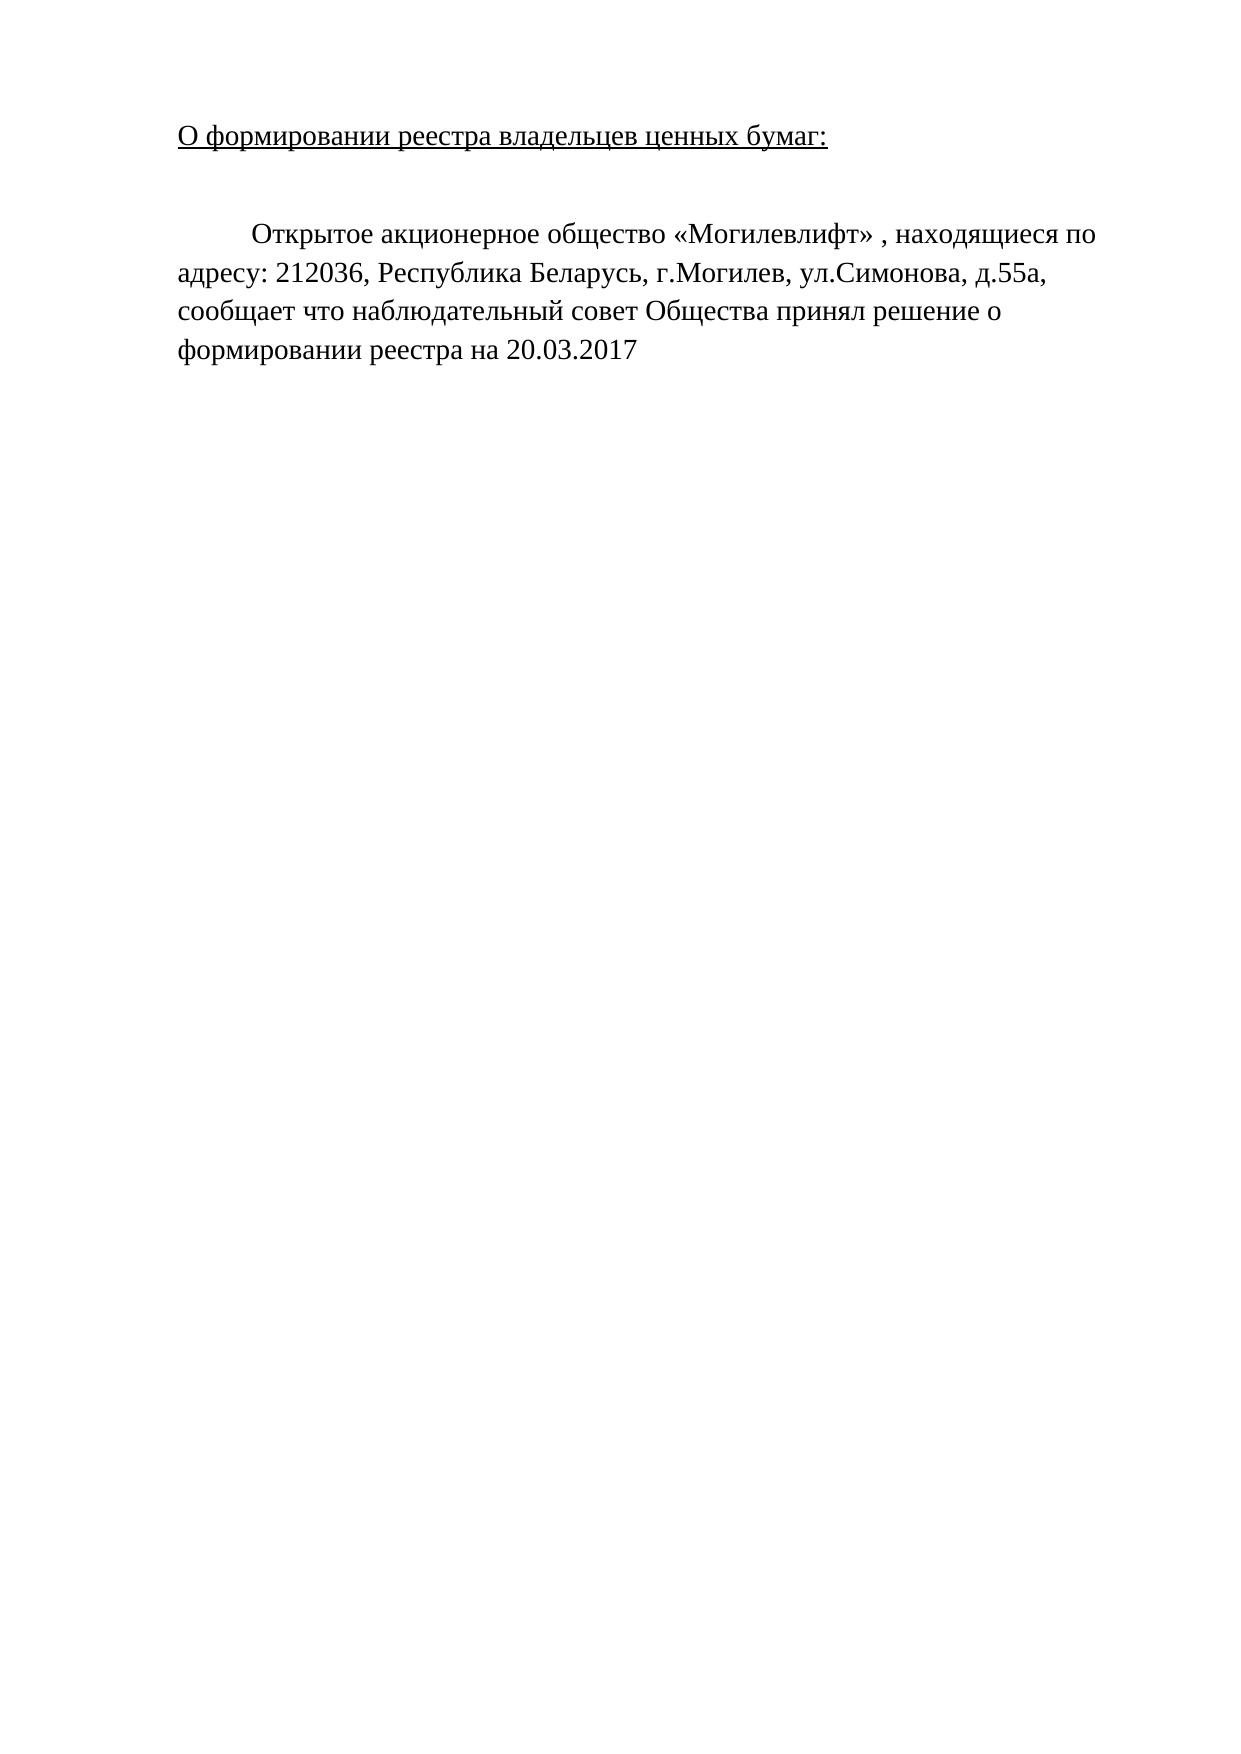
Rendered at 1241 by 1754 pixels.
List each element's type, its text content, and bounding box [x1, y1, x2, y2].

text Открытое акционерное общество «Могилевлифт» , находящиеся по адресу: 212036, Республика Беларусь, г.Могилев, ул.Симонова, д.55а, сообщает что наблюдательный совет Общества принял решение о формировании реестра на 20.03.2017 [177, 216, 1152, 365]
text О формировании реестра владельцев ценных бумаг: [177, 118, 1152, 152]
